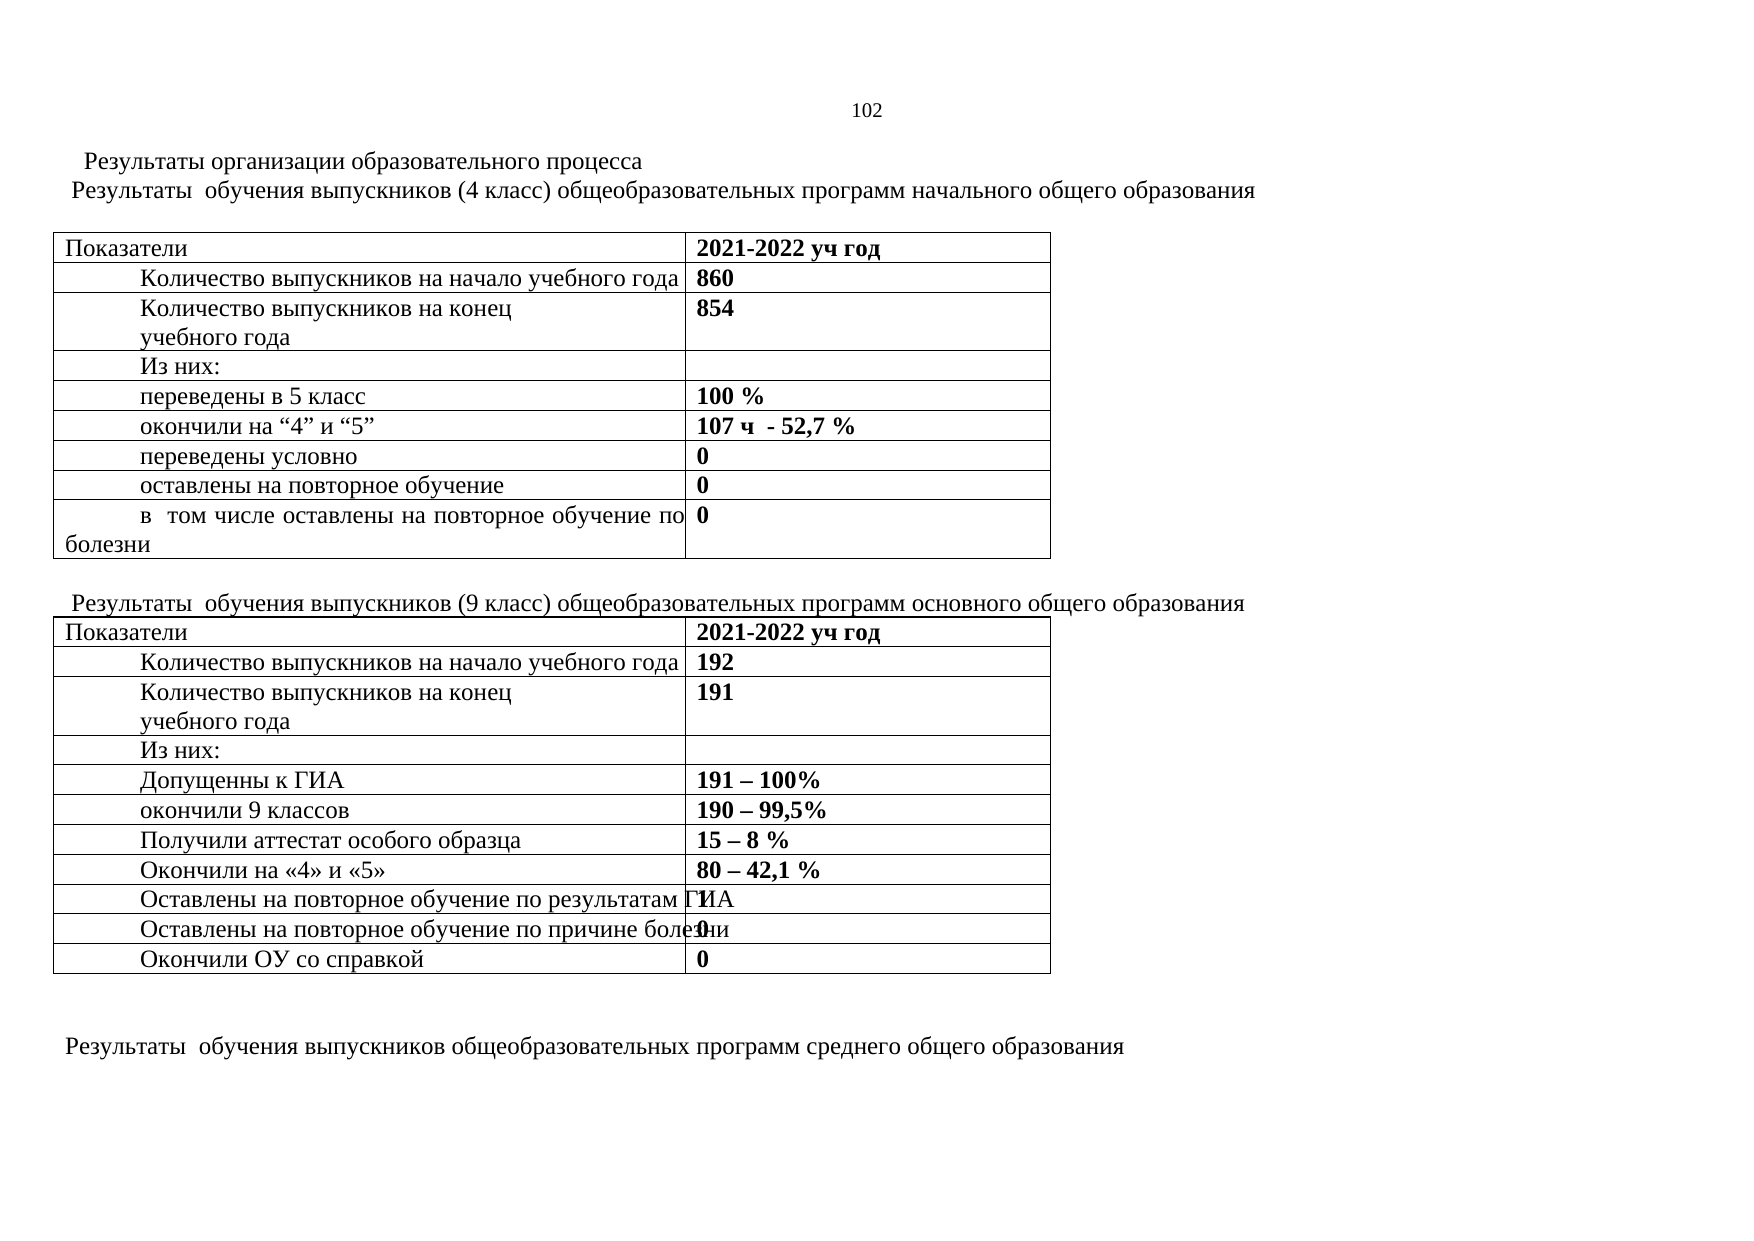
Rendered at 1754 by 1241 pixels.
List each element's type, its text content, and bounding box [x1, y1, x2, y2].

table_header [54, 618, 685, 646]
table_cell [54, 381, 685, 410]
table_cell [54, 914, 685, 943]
text Результаты обучения выпускников (4 класс) общеобразовательных программ начального общего образования [65, 175, 1668, 203]
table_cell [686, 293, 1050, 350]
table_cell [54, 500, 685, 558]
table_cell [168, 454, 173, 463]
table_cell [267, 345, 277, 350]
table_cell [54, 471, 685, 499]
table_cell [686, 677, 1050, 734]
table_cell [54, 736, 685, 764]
text Результаты организации образовательного процесса [65, 146, 1668, 175]
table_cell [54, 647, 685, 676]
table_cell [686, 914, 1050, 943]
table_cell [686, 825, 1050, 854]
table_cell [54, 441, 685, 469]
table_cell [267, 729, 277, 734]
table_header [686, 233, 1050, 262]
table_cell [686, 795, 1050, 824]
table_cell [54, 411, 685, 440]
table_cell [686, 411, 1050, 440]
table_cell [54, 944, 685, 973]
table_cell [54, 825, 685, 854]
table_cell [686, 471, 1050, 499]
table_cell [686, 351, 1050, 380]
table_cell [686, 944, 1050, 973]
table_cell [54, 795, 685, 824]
text Результаты обучения выпускников общеобразовательных программ среднего общего образования [65, 1031, 1668, 1060]
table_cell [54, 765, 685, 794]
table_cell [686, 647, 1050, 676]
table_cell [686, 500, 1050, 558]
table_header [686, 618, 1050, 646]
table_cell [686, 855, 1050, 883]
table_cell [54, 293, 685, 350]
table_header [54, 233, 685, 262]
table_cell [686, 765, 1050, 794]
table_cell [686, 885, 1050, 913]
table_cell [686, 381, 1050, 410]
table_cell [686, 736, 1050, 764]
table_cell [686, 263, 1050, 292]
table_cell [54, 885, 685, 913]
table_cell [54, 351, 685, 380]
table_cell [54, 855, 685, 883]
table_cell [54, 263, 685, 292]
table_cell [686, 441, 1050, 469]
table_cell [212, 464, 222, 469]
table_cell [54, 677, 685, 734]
text Результаты обучения выпускников (9 класс) общеобразовательных программ основного общего образования [65, 588, 1668, 616]
